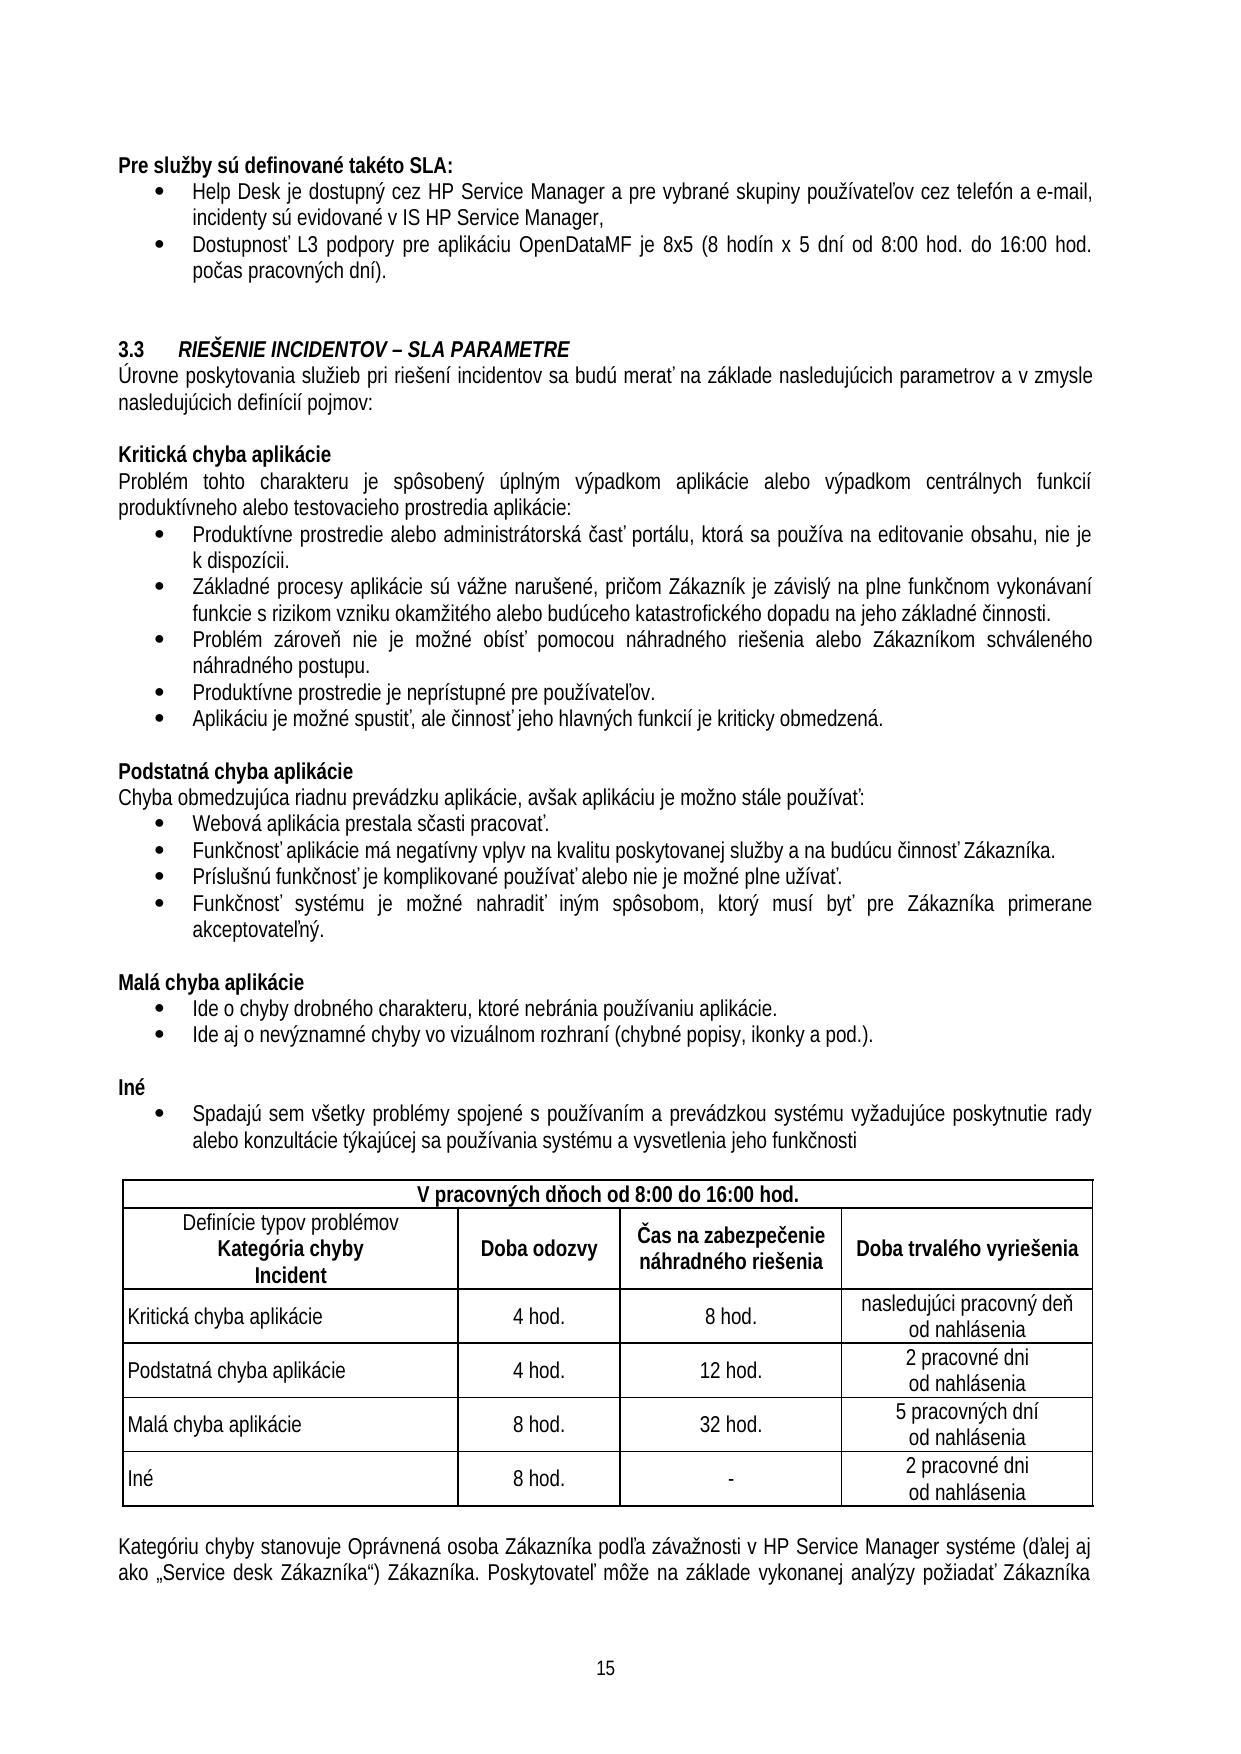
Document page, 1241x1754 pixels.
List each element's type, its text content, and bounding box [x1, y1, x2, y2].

list Funkčnosť systému je možné nahradiť iným spôsobom, ktorý musí byť pre Zákazníka primerane akceptovateľný. [155, 889, 1093, 942]
table_cell Podstatná chyba aplikácie [124, 1344, 457, 1396]
list Spadajú sem všetky problémy spojené s používaním a prevádzkou systému vyžadujúce poskytnutie rady alebo konzultácie týkajúcej sa používania systému a vysvetlenia jeho funkčnosti [155, 1100, 1093, 1153]
table_cell 2 pracovné dni od nahlásenia [842, 1452, 1092, 1505]
list Ide o chyby drobného charakteru, ktoré nebránia používaniu aplikácie. [155, 995, 1093, 1021]
text Iné [118, 1074, 1093, 1100]
text Problém tohto charakteru je spôsobený úplným výpadkom aplikácie alebo výpadkom centrálnych funkcií produktívneho alebo testovacieho prostredia aplikácie: [118, 468, 1093, 521]
text Podstatná chyba aplikácie [118, 758, 1093, 784]
list Ide aj o nevýznamné chyby vo vizuálnom rozhraní (chybné popisy, ikonky a pod.). [155, 1021, 1093, 1048]
table_cell 4 hod. [459, 1344, 619, 1396]
table_cell 8 hod. [621, 1290, 841, 1342]
text Pre služby sú definované takéto SLA: [118, 152, 1093, 178]
text Malá chyba aplikácie [118, 968, 1093, 995]
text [118, 1533, 1092, 1586]
text Úrovne poskytovania služieb pri riešení incidentov sa budú merať na základe nasledujúcich parametrov a v zmysle nasledujúcich definícií pojmov: [118, 362, 1093, 415]
text Kritická chyba aplikácie [103, 441, 1093, 468]
table_cell 8 hod. [459, 1452, 619, 1505]
list Produktívne prostredie je neprístupné pre používateľov. [155, 679, 1093, 705]
list Základné procesy aplikácie sú vážne narušené, pričom Zákazník je závislý na plne funkčnom vykonávaní funkcie s rizikom vzniku okamžitého alebo budúceho katastrofického dopadu na jeho základné činnosti. [155, 573, 1093, 626]
list Help Desk je dostupný cez HP Service Manager a pre vybrané skupiny používateľov cez telefón a e-mail, incidenty sú evidované v IS HP Service Manager, [155, 178, 1093, 231]
list Webová aplikácia prestala sčasti pracovať. [155, 810, 1093, 837]
list Dostupnosť L3 podpory pre aplikáciu OpenDataMF je 8x5 (8 hodín x 5 dní od 8:00 hod. do 16:00 hod. počas pracovných dní). [155, 231, 1093, 283]
table_header V pracovných dňoch od 8:00 do 16:00 hod. [124, 1181, 1092, 1207]
list Príslušnú funkčnosť je komplikované používať alebo nie je možné plne užívať. [155, 863, 1093, 889]
table_cell Malá chyba aplikácie [124, 1398, 457, 1451]
list Produktívne prostredie alebo administrátorská časť portálu, ktorá sa používa na editovanie obsahu, nie je k dispozícii. [155, 521, 1093, 573]
table_cell 12 hod. [621, 1344, 841, 1396]
table_cell Definície typov problémov Kategória chyby Incident [124, 1209, 457, 1288]
table_cell 2 pracovné dni od nahlásenia [842, 1344, 1092, 1396]
table_cell Kritická chyba aplikácie [124, 1290, 457, 1342]
table_cell nasledujúci pracovný deň od nahlásenia [842, 1290, 1092, 1342]
table_cell 8 hod. [459, 1398, 619, 1451]
table_cell 32 hod. [621, 1398, 841, 1451]
table_cell Doba trvalého vyriešenia [842, 1209, 1092, 1288]
list Problém zároveň nie je možné obísť pomocou náhradného riešenia alebo Zákazníkom schváleného náhradného postupu. [155, 626, 1093, 679]
list Aplikáciu je možné spustiť, ale činnosť jeho hlavných funkcií je kriticky obmedzená. [155, 705, 1093, 731]
subtitle RIEŠENIE INCIDENTOV – SLA PARAMETRE [118, 336, 1093, 362]
table_cell Iné [124, 1452, 457, 1505]
table_cell Doba odozvy [459, 1209, 619, 1288]
table_cell - [621, 1452, 841, 1505]
table_cell 5 pracovných dní od nahlásenia [842, 1398, 1092, 1451]
table_cell Čas na zabezpečenie náhradného riešenia [621, 1209, 841, 1288]
text Chyba obmedzujúca riadnu prevádzku aplikácie, avšak aplikáciu je možno stále používať: [118, 784, 1093, 810]
list Funkčnosť aplikácie má negatívny vplyv na kvalitu poskytovanej služby a na budúcu činnosť Zákazníka. [155, 837, 1093, 863]
table_cell 4 hod. [459, 1290, 619, 1342]
